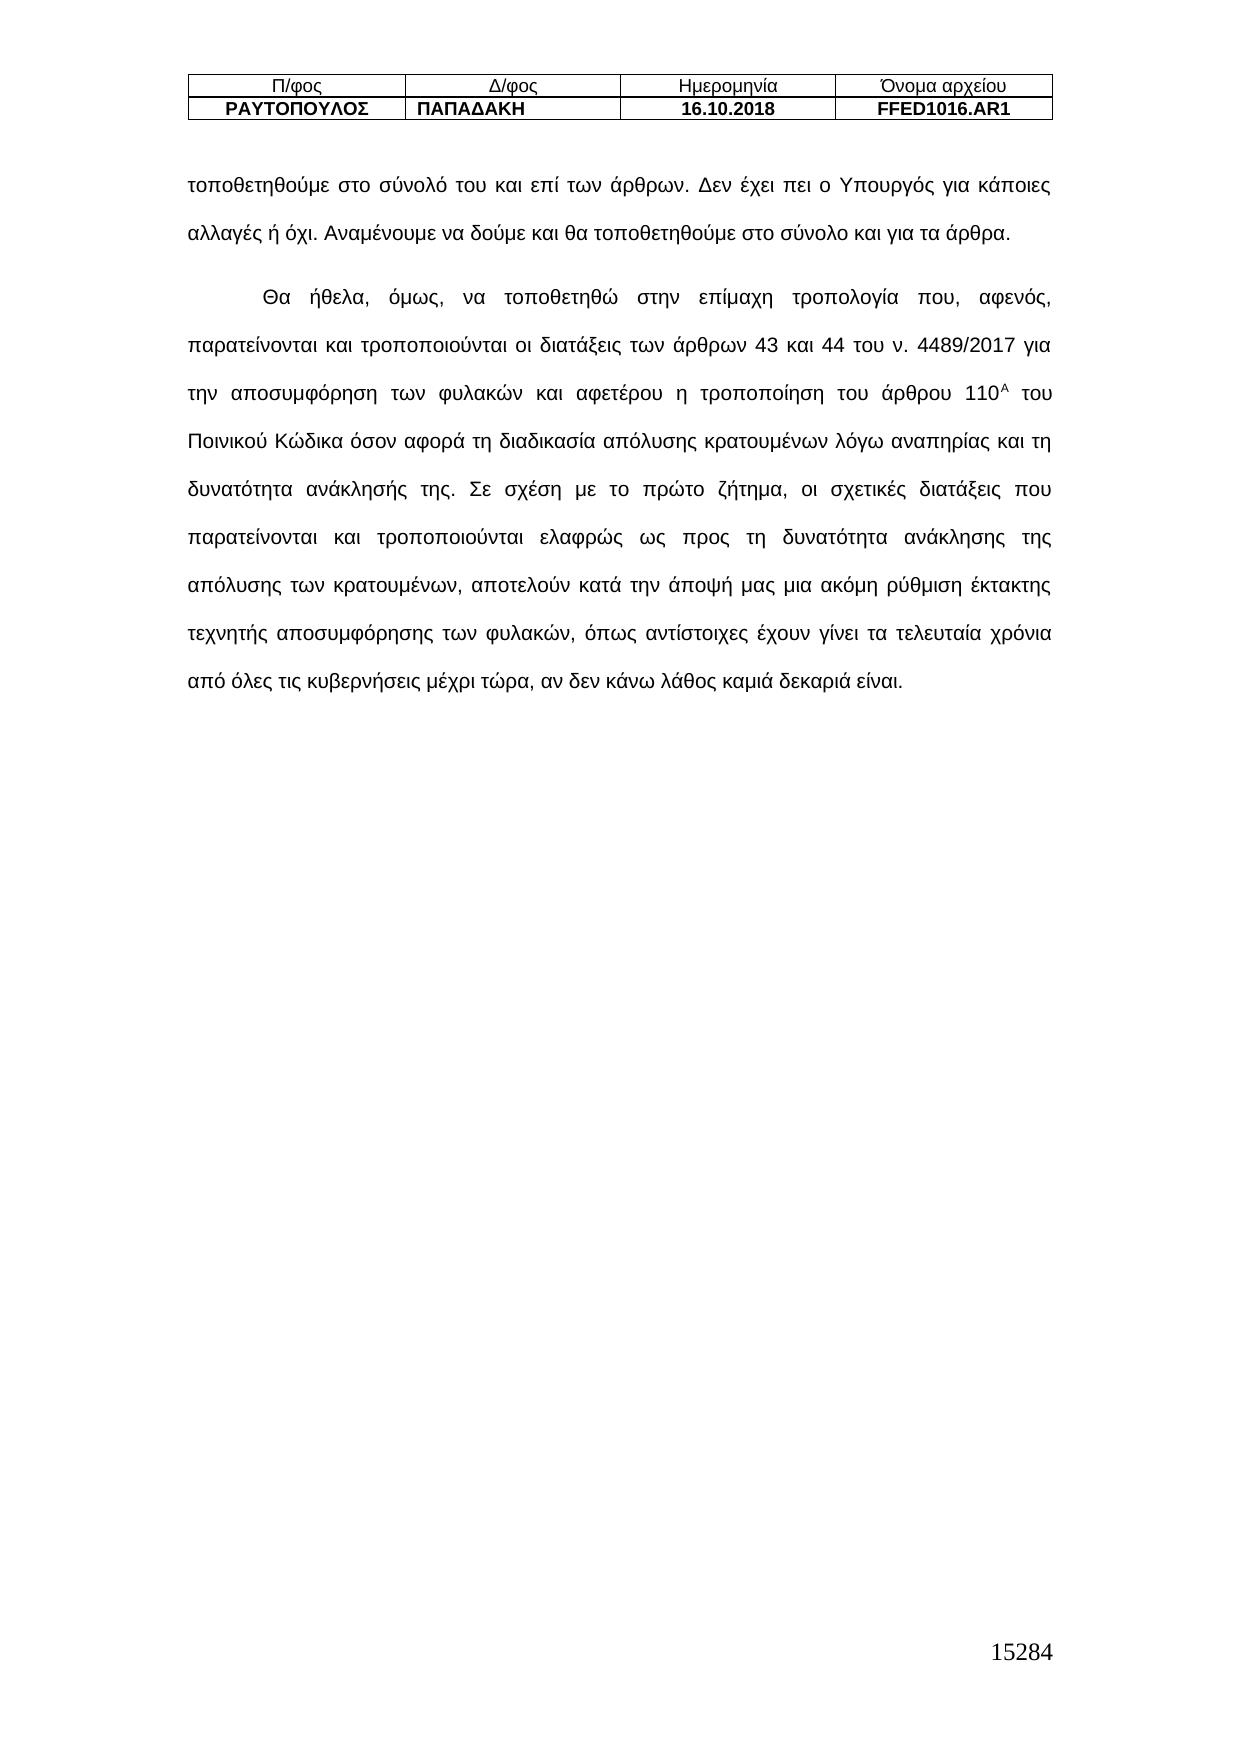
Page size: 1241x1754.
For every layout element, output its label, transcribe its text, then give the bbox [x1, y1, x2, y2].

text Θα ήθελα, όμως, να τοποθετηθώ στην επίμαχη τροπολογία που, αφενός, παρατείνονται και τροποποιούνται οι διατάξεις των άρθρων 43 και 44 του ν. 4489/2017 για την αποσυμφόρηση των φυλακών και αφετέρου η τροποποίηση του άρθρου 110Α του Ποινικού Κώδικα όσον αφορά τη διαδικασία απόλυσης κρατουμένων λόγω αναπηρίας και τη δυνατότητα ανάκλησής της. Σε σχέση με το πρώτο ζήτημα, οι σχετικές διατάξεις που παρατείνονται και τροποποιούνται ελαφρώς ως προς τη δυνατότητα ανάκλησης της απόλυσης των κρατουμένων, αποτελούν κατά την άποψή μας μια ακόμη ρύθμιση έκτακτης τεχνητής αποσυμφόρησης των φυλακών, όπως αντίστοιχες έχουν γίνει τα τελευταία χρόνια από όλες τις κυβερνήσεις μέχρι τώρα, αν δεν κάνω λάθος καμιά δεκαριά είναι. [187, 285, 1053, 692]
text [187, 173, 1053, 244]
